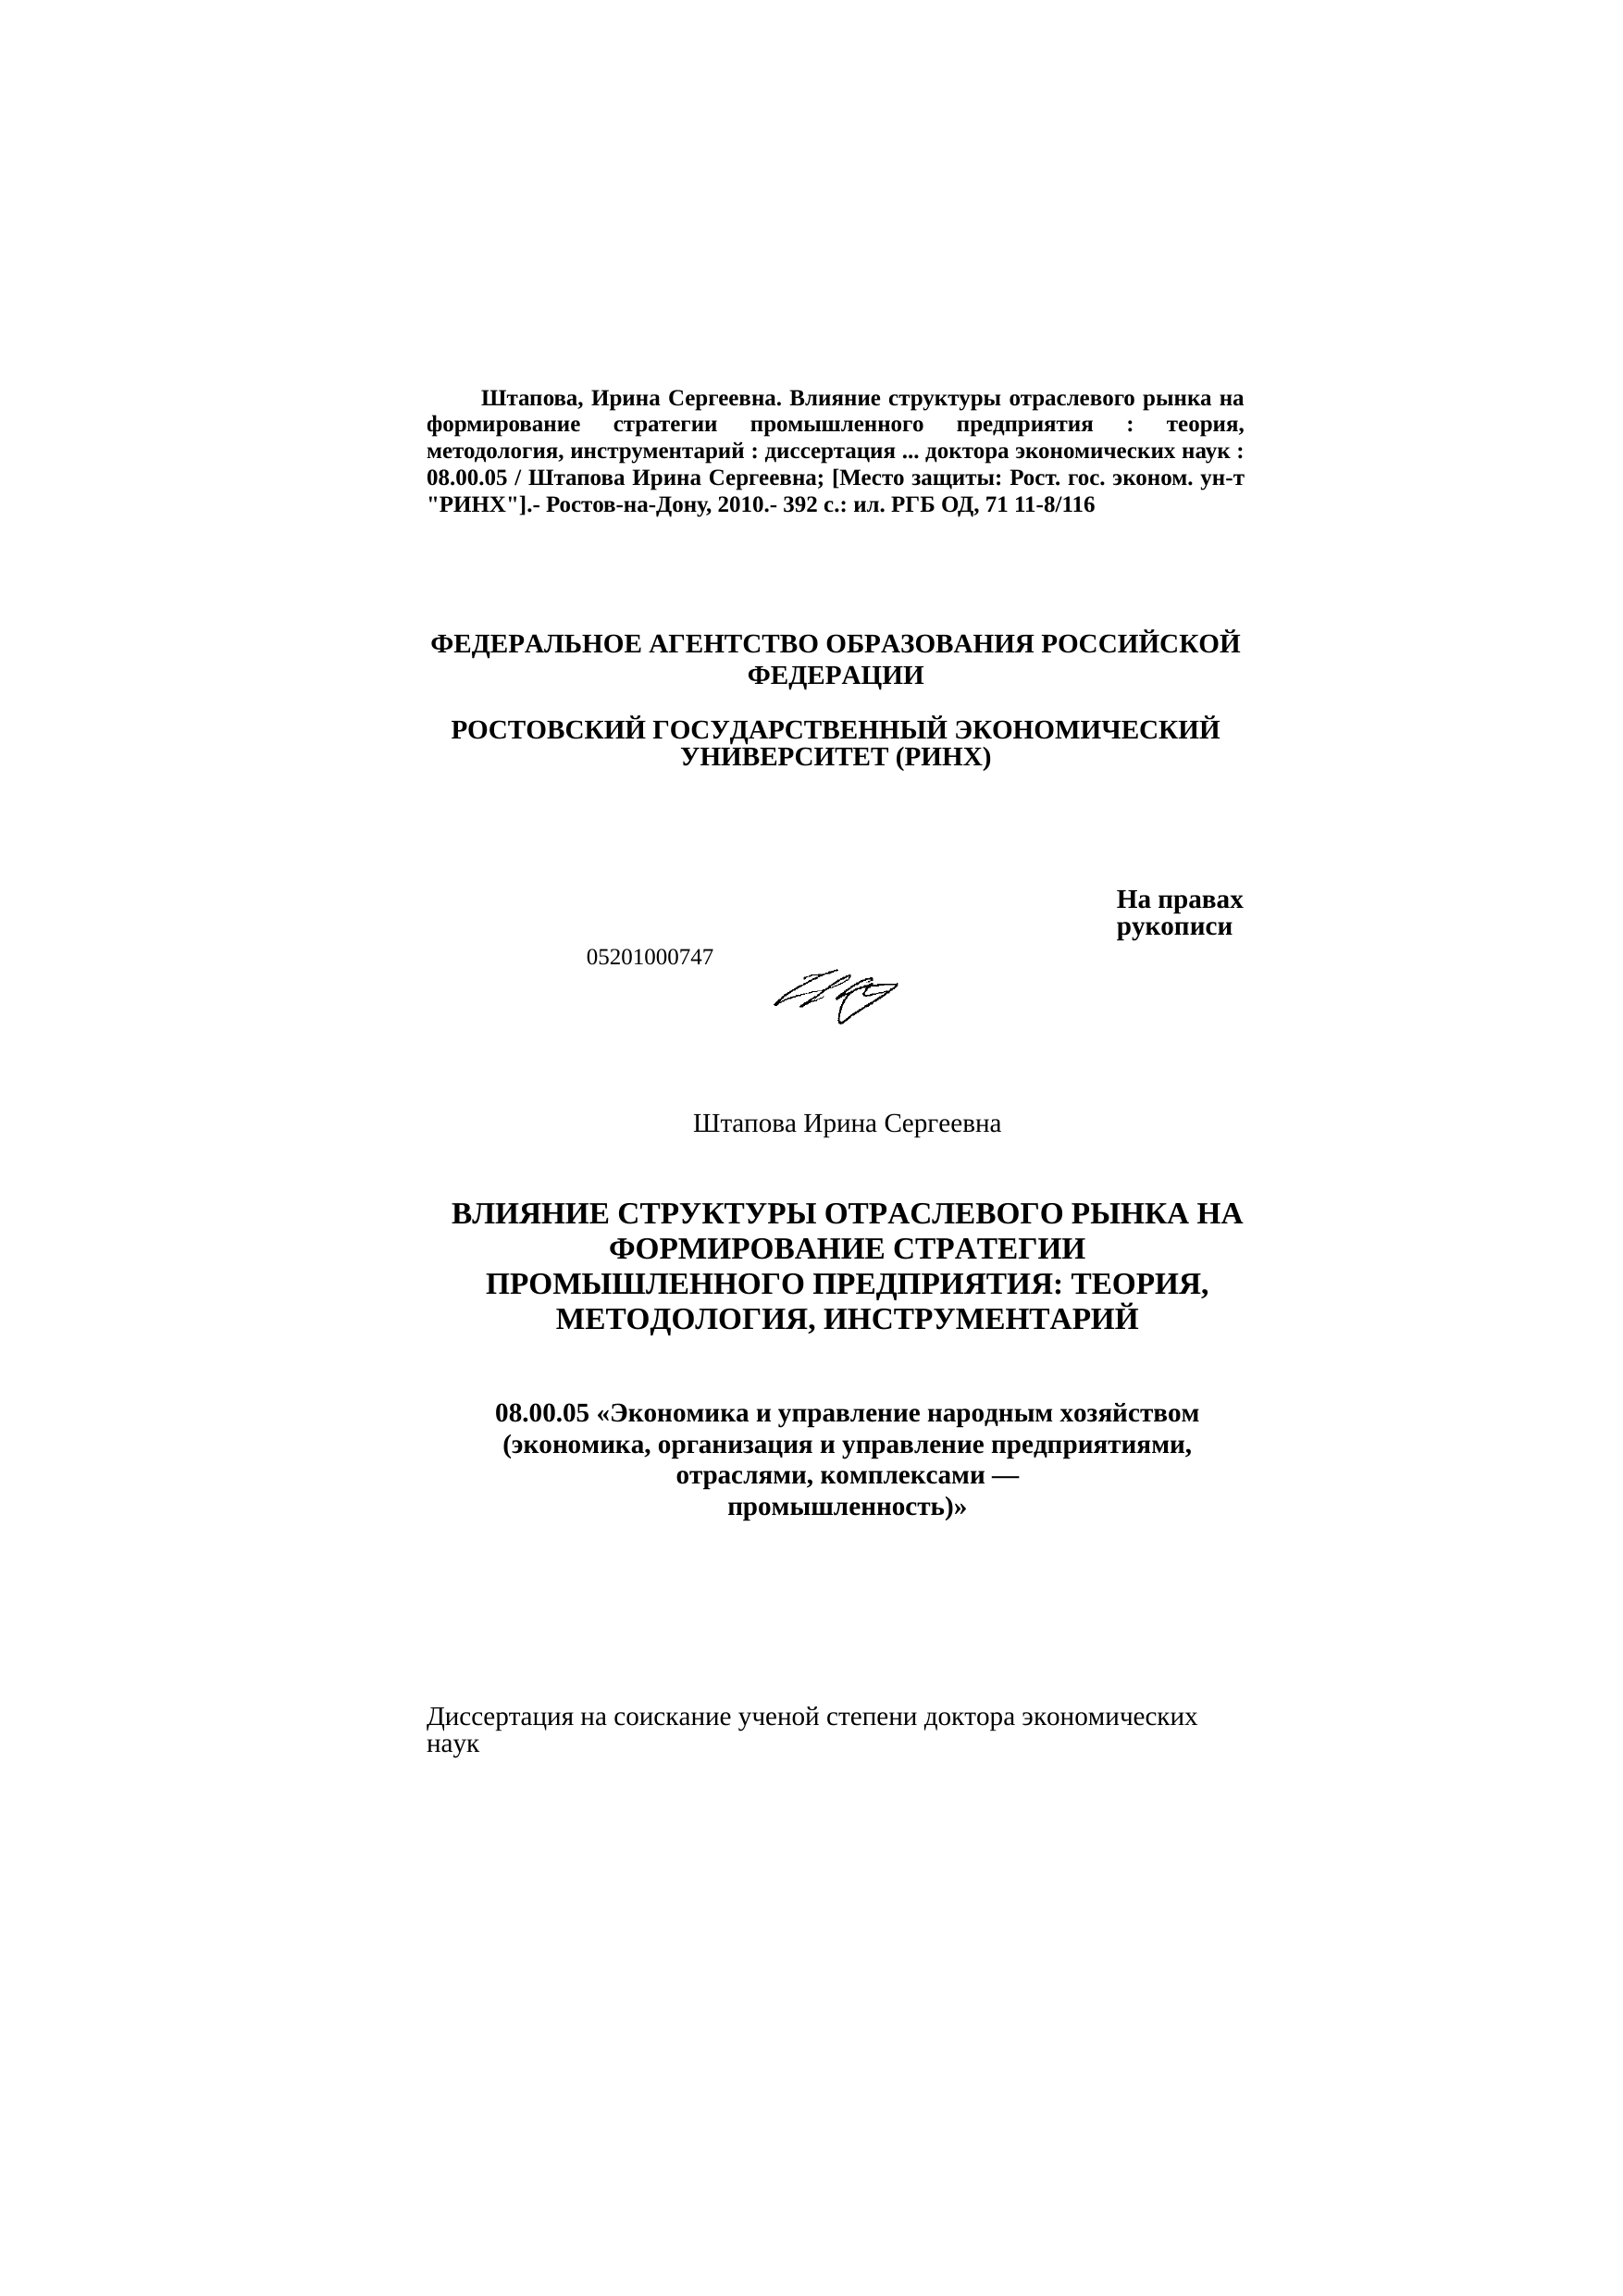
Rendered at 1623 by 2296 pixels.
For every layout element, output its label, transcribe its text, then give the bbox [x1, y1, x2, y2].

text УНИВЕРСИТЕТ (РИНХ) [427, 744, 1245, 772]
text Штапова, Ирина Сергеевна. Влияние структуры отраслевого рынка на формирование стратегии промышленного предприятия : теория, методология, инструментарий : диссертация ... доктора экономических наук : 08.00.05 / Штапова Ирина Сергеевна; [Место защиты: Рост. гос. эконом. ун-т "РИНХ"].- Ростов-на-Дону, 2010.- 392 с.: ил. РГБ ОД, 71 11-8/116 [427, 384, 1245, 516]
text Диссертация на соискание ученой степени доктора экономических наук [427, 1704, 1245, 1757]
text РОСТОВСКИЙ ГОСУДАРСТВЕННЫЙ ЭКОНОМИЧЕСКИЙ [427, 717, 1245, 744]
text ФЕДЕРАЛЬНОЕ АГЕНТСТВО ОБРАЗОВАНИЯ РОССИЙСКОЙ ФЕДЕРАЦИИ [427, 627, 1245, 690]
picture [774, 969, 898, 1024]
text Штапова Ирина Сергеевна [450, 1111, 1245, 1137]
text На правах рукописи [1117, 887, 1245, 940]
text ВЛИЯНИЕ СТРУКТУРЫ ОТРАСЛЕВОГО РЫНКА НА ФОРМИРОВАНИЕ СТРАТЕГИИ ПРОМЫШЛЕННОГО ПРЕДПРИЯТИЯ: ТЕОРИЯ, МЕТОДОЛОГИЯ, ИНСТРУМЕНТАРИЙ [450, 1196, 1245, 1336]
text 05201000747 [587, 946, 1245, 969]
text промышленность)» [450, 1490, 1245, 1521]
text 08.00.05 «Экономика и управление народным хозяйством (экономика, организация и управление предприятиями, отраслями, комплексами — [450, 1397, 1245, 1490]
